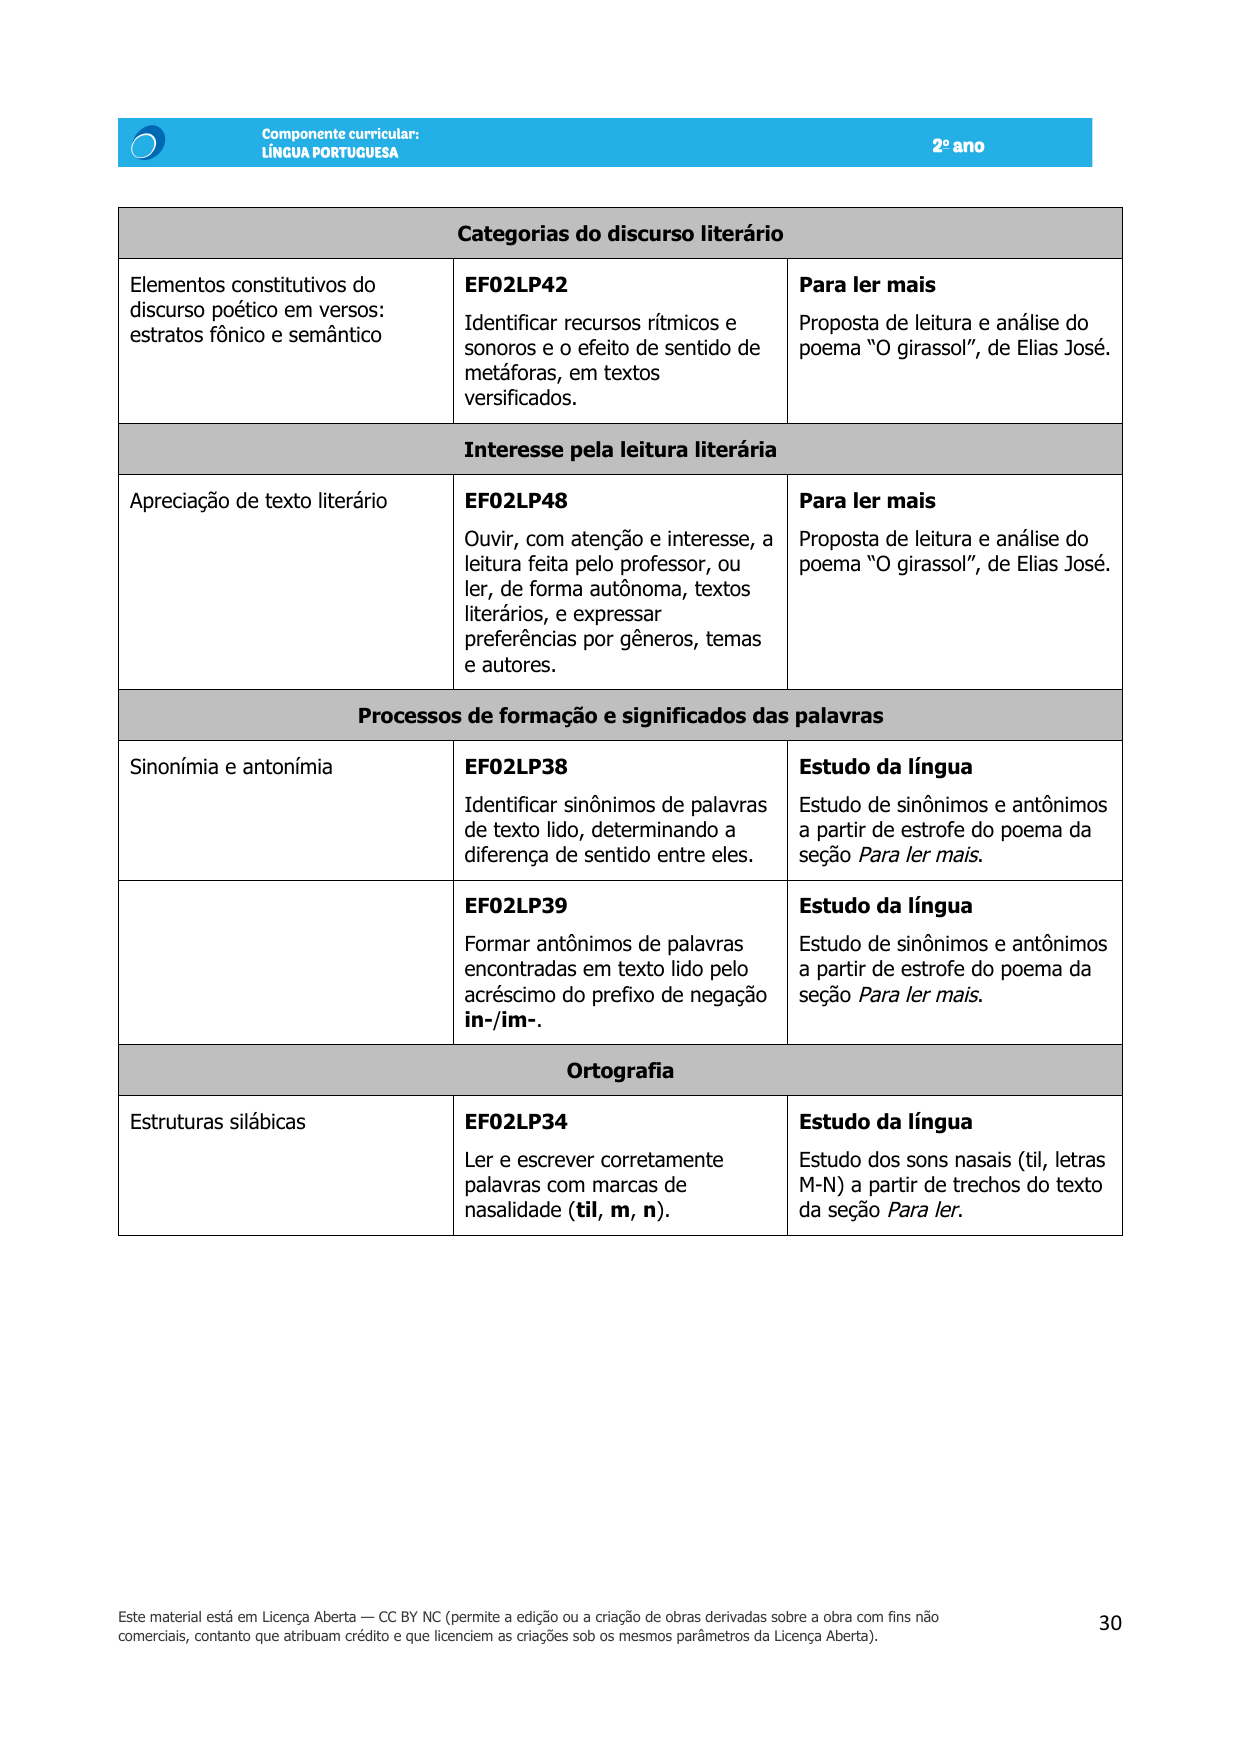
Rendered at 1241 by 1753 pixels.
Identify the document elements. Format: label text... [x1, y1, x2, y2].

table_cell EF02LP38 Identificar sinônimos de palavras de texto lido, determinando a diferença de sentido entre eles. [454, 741, 787, 879]
table_cell Para ler mais Proposta de leitura e análise do poema “O girassol”, de Elias José. [788, 259, 1122, 423]
table_cell EF02LP42 Identificar recursos rítmicos e sonoros e o efeito de sentido de metáforas, em textos versificados. [454, 259, 787, 423]
table_header Categorias do discurso literário [119, 208, 1122, 258]
table_cell EF02LP34 Ler e escrever corretamente palavras com marcas de nasalidade (til, m, n). [454, 1096, 787, 1235]
table_cell Estruturas silábicas [119, 1096, 453, 1235]
table_cell Estudo da língua Estudo dos sons nasais (til, letras M-N) a partir de trechos do texto da seção Para ler. [788, 1096, 1122, 1235]
table_cell Sinonímia e antonímia [119, 741, 453, 879]
picture [118, 118, 1093, 167]
table_cell Ortografia [119, 1045, 1122, 1095]
table_cell Estudo da língua Estudo de sinônimos e antônimos a partir de estrofe do poema da seção Para ler mais. [788, 741, 1122, 879]
table_cell Para ler mais Proposta de leitura e análise do poema “O girassol”, de Elias José. [788, 475, 1122, 689]
table_cell EF02LP48 Ouvir, com atenção e interesse, a leitura feita pelo professor, ou ler, de forma autônoma, textos literários, e expressar preferências por gêneros, temas e autores. [454, 475, 787, 689]
table_cell Interesse pela leitura literária [119, 424, 1122, 474]
table_cell Estudo da língua Estudo de sinônimos e antônimos a partir de estrofe do poema da seção Para ler mais. [788, 881, 1122, 1044]
table_cell Elementos constitutivos do discurso poético em versos: estratos fônico e semântico [119, 259, 453, 423]
table_cell Apreciação de texto literário [119, 475, 453, 689]
table_cell Processos de formação e significados das palavras [119, 690, 1122, 740]
table_cell [119, 881, 453, 1044]
table_cell EF02LP39 Formar antônimos de palavras encontradas em texto lido pelo acréscimo do prefixo de negação in-/im-. [454, 881, 787, 1044]
